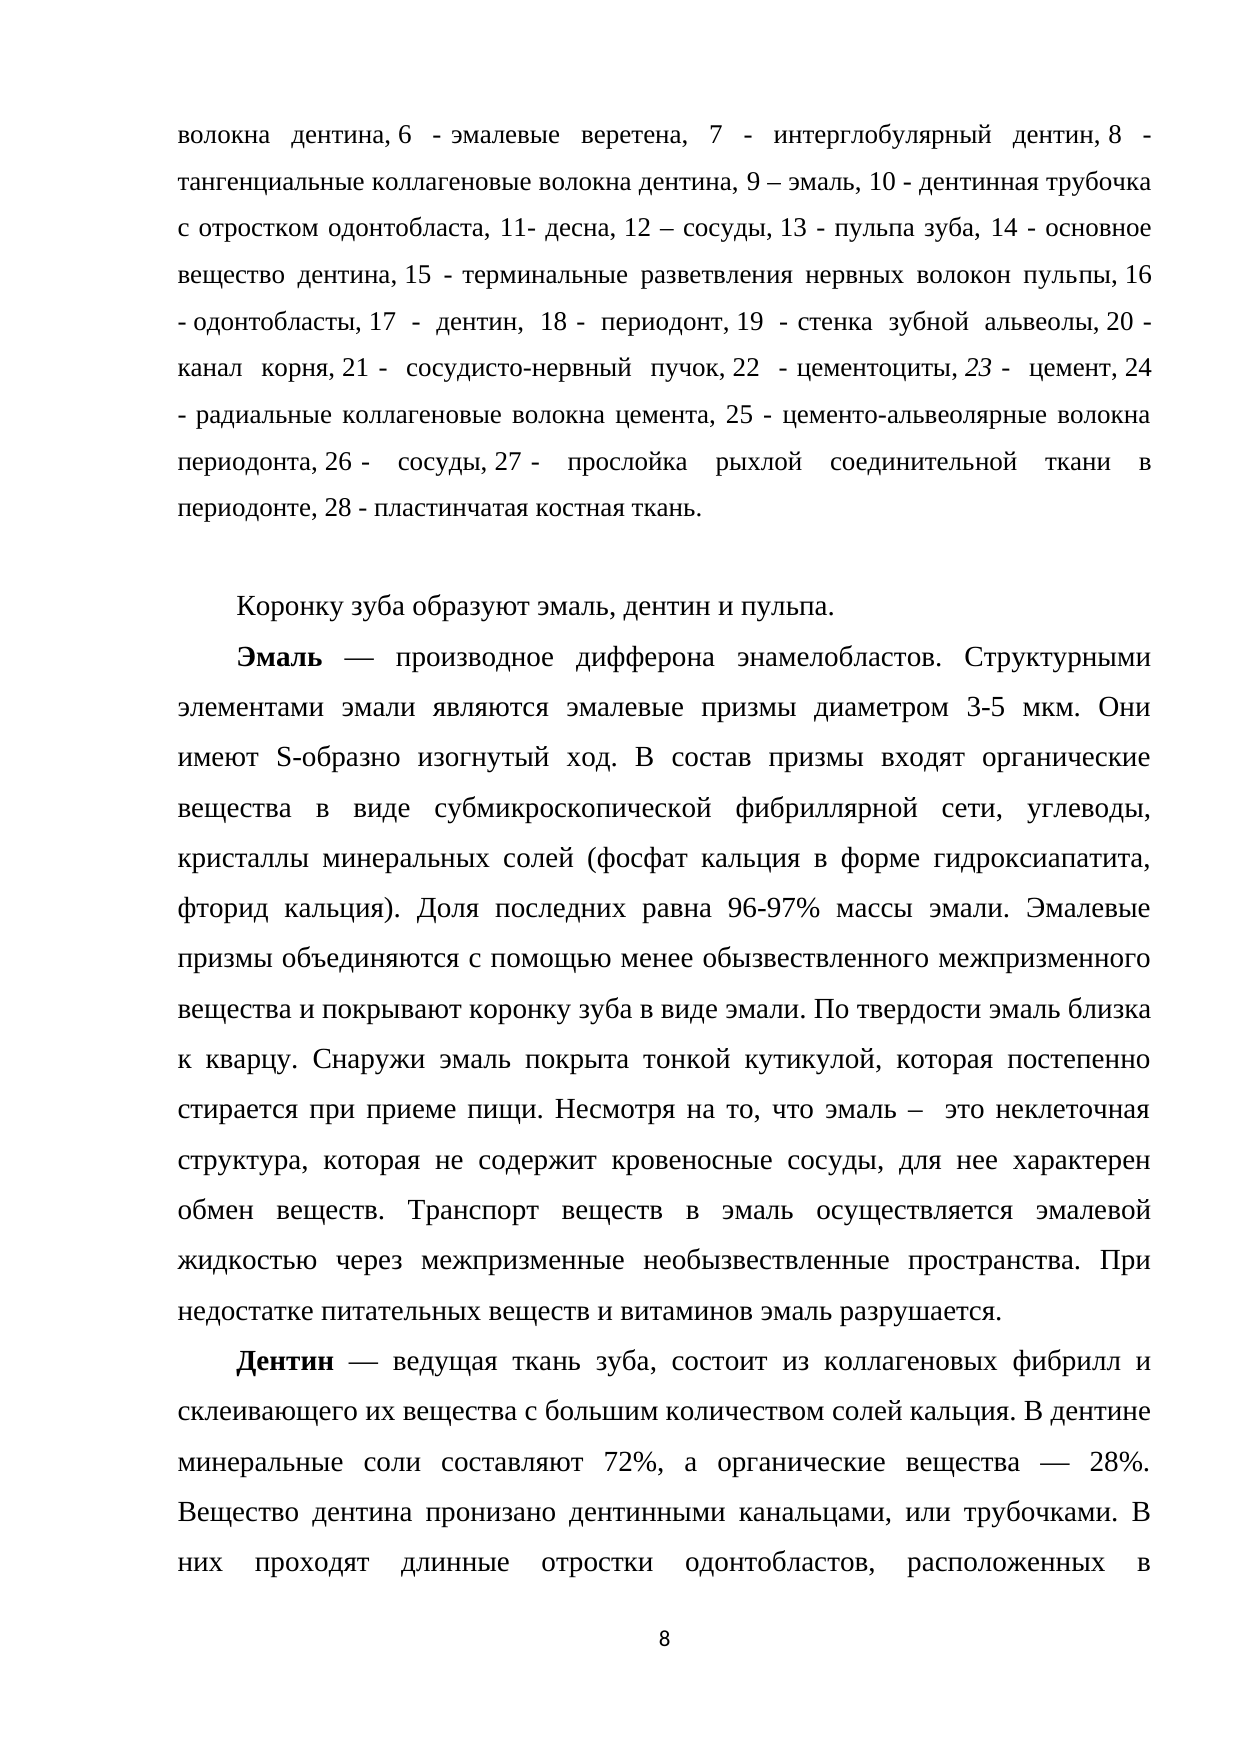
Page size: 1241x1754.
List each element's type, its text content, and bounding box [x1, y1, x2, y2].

text Коронку зуба образуют эмаль, дентин и пульпа. [177, 588, 1152, 622]
text Эмаль — производное дифферона энамелобластов. Структурными элементами эмали являются эмалевые призмы диаметром 3-5 мкм. Они имеют S-образно изогнутый ход. В состав призмы входят органические вещества в виде субмикроскопической фибриллярной сети, углеводы, кристаллы минеральных солей (фосфат кальция в форме гидроксиапатита, фторид кальция). Доля последних равна 96-97% массы эмали. Эмалевые призмы объединяются с помощью менее обызвествленного межпризменного вещества и покрывают коронку зуба в виде эмали. По твердости эмаль близка к кварцу. Снаружи эмаль покрыта тонкой кутикулой, которая постепенно стирается при приеме пищи. Несмотря на то, что эмаль – это неклеточная структура, которая не содержит кровеносные сосуды, для нее характерен обмен веществ. Транспорт веществ в эмаль осуществляется эмалевой жидкостью через межпризменные необызвествленные пространства. При недостатке питательных веществ и витаминов эмаль разрушается. [177, 639, 1152, 1326]
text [177, 118, 1152, 523]
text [177, 1343, 1152, 1578]
